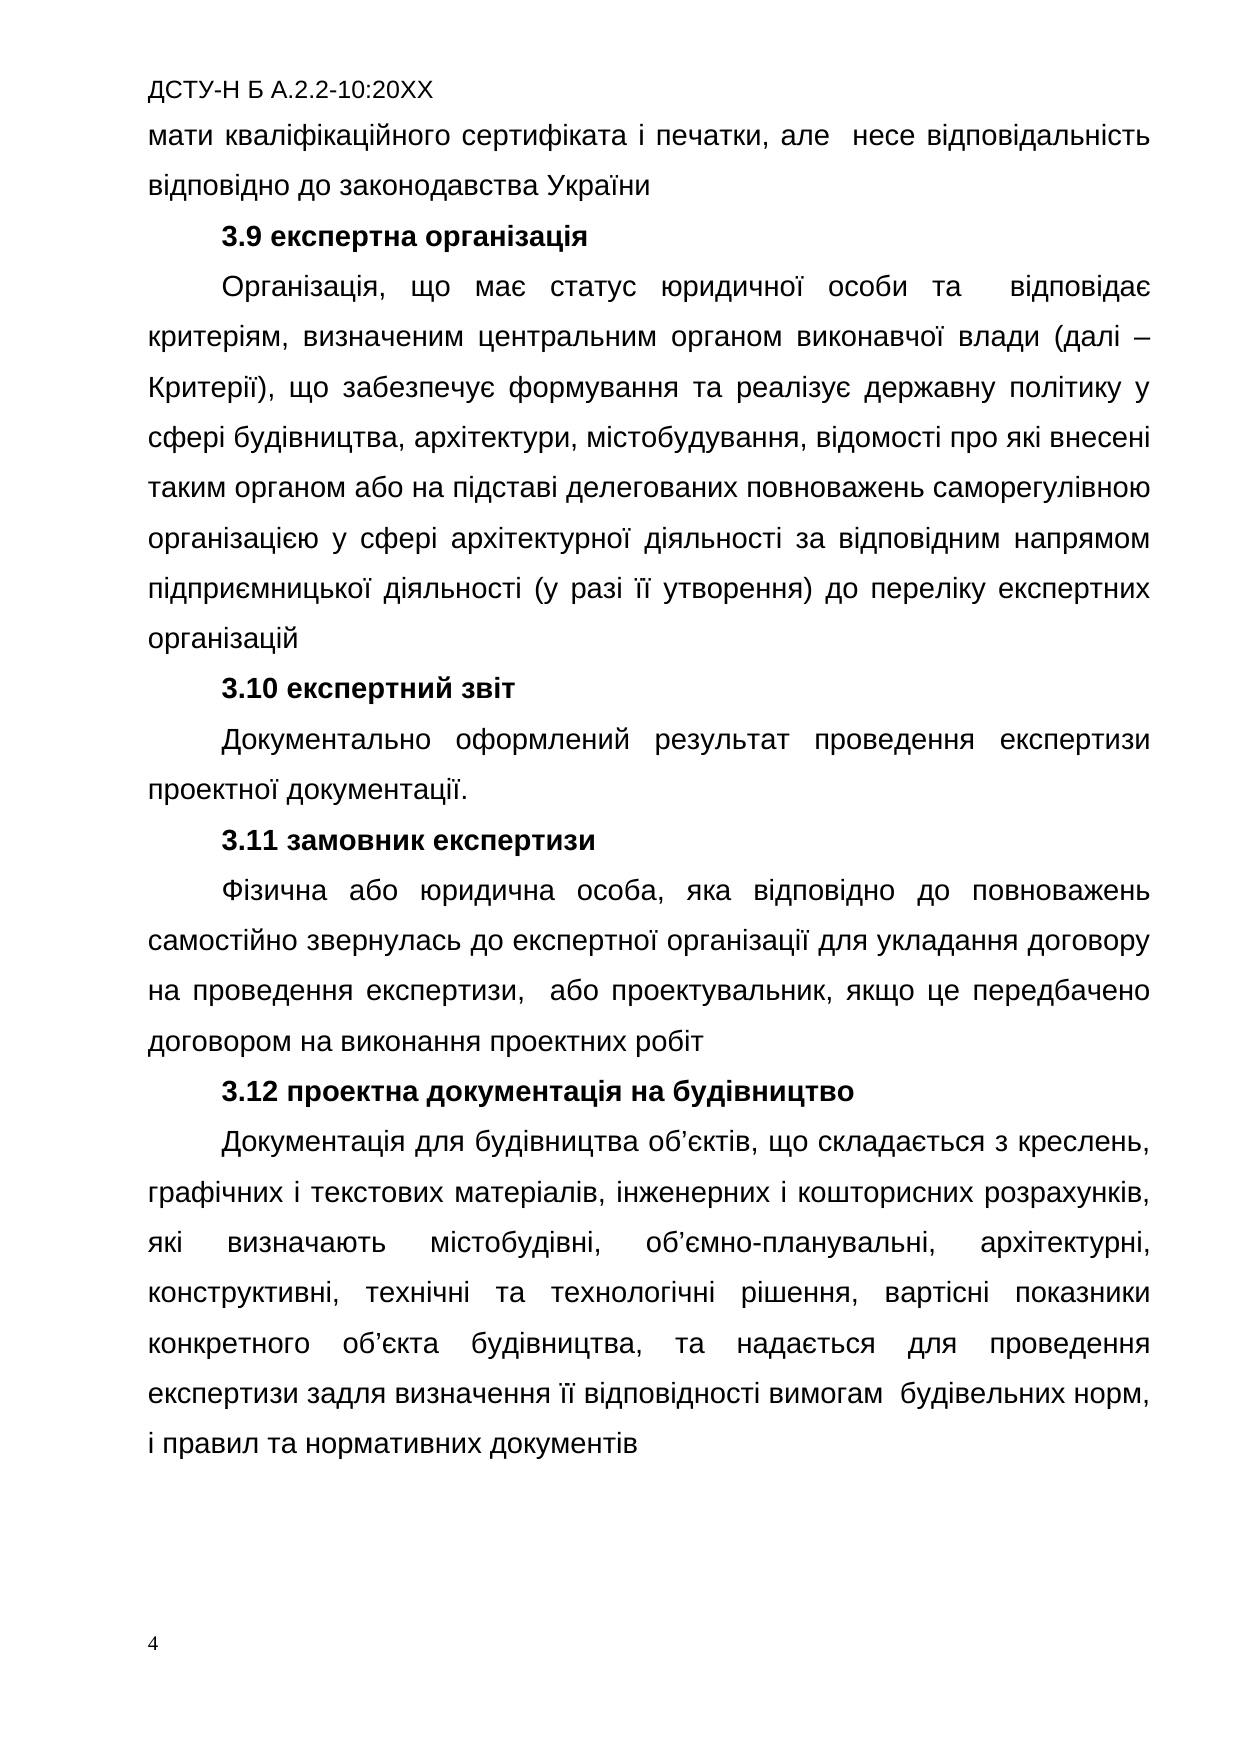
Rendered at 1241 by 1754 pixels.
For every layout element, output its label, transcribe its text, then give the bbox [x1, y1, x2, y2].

text Документація для будівництва об’єктів, що складається з креслень, графічних і текстових матеріалів, інженерних і кошторисних розрахунків, які визначають містобудівні, об’ємно-планувальні, архітектурні, конструктивні, технічні та технологічні рішення, вартісні показники конкретного об’єкта будівництва, та надається для проведення експертизи задля визначення її відповідності вимогам будівельних норм, і правил та нормативних документів [148, 1124, 1152, 1460]
text Документально оформлений результат проведення експертизи проектної документації. [148, 722, 1152, 806]
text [148, 118, 1152, 202]
text Фізична або юридична особа, яка відповідно до повноважень самостійно звернулась до експертної організації для укладання договору на проведення експертизи, або проектувальник, якщо це передбачено договором на виконання проектних робіт [148, 873, 1152, 1057]
text 3.10 експертний звіт [148, 672, 1152, 705]
text 3.11 замовник експертизи [148, 822, 1152, 856]
text 3.9 експертна організація [148, 219, 1152, 252]
text 3.12 проектна документація на будівництво [148, 1074, 1152, 1108]
text Організація, що має статус юридичної особи та відповідає критеріям, визначеним центральним органом виконавчої влади (далі – Критерії), що забезпечує формування та реалізує державну політику у сфері будівництва, архітектури, містобудування, відомості про які внесені таким органом або на підставі делегованих повноважень саморегулівною організацією у сфері архітектурної діяльності за відповідним напрямом підприємницької діяльності (у разі її утворення) до переліку експертних організацій [148, 269, 1152, 655]
